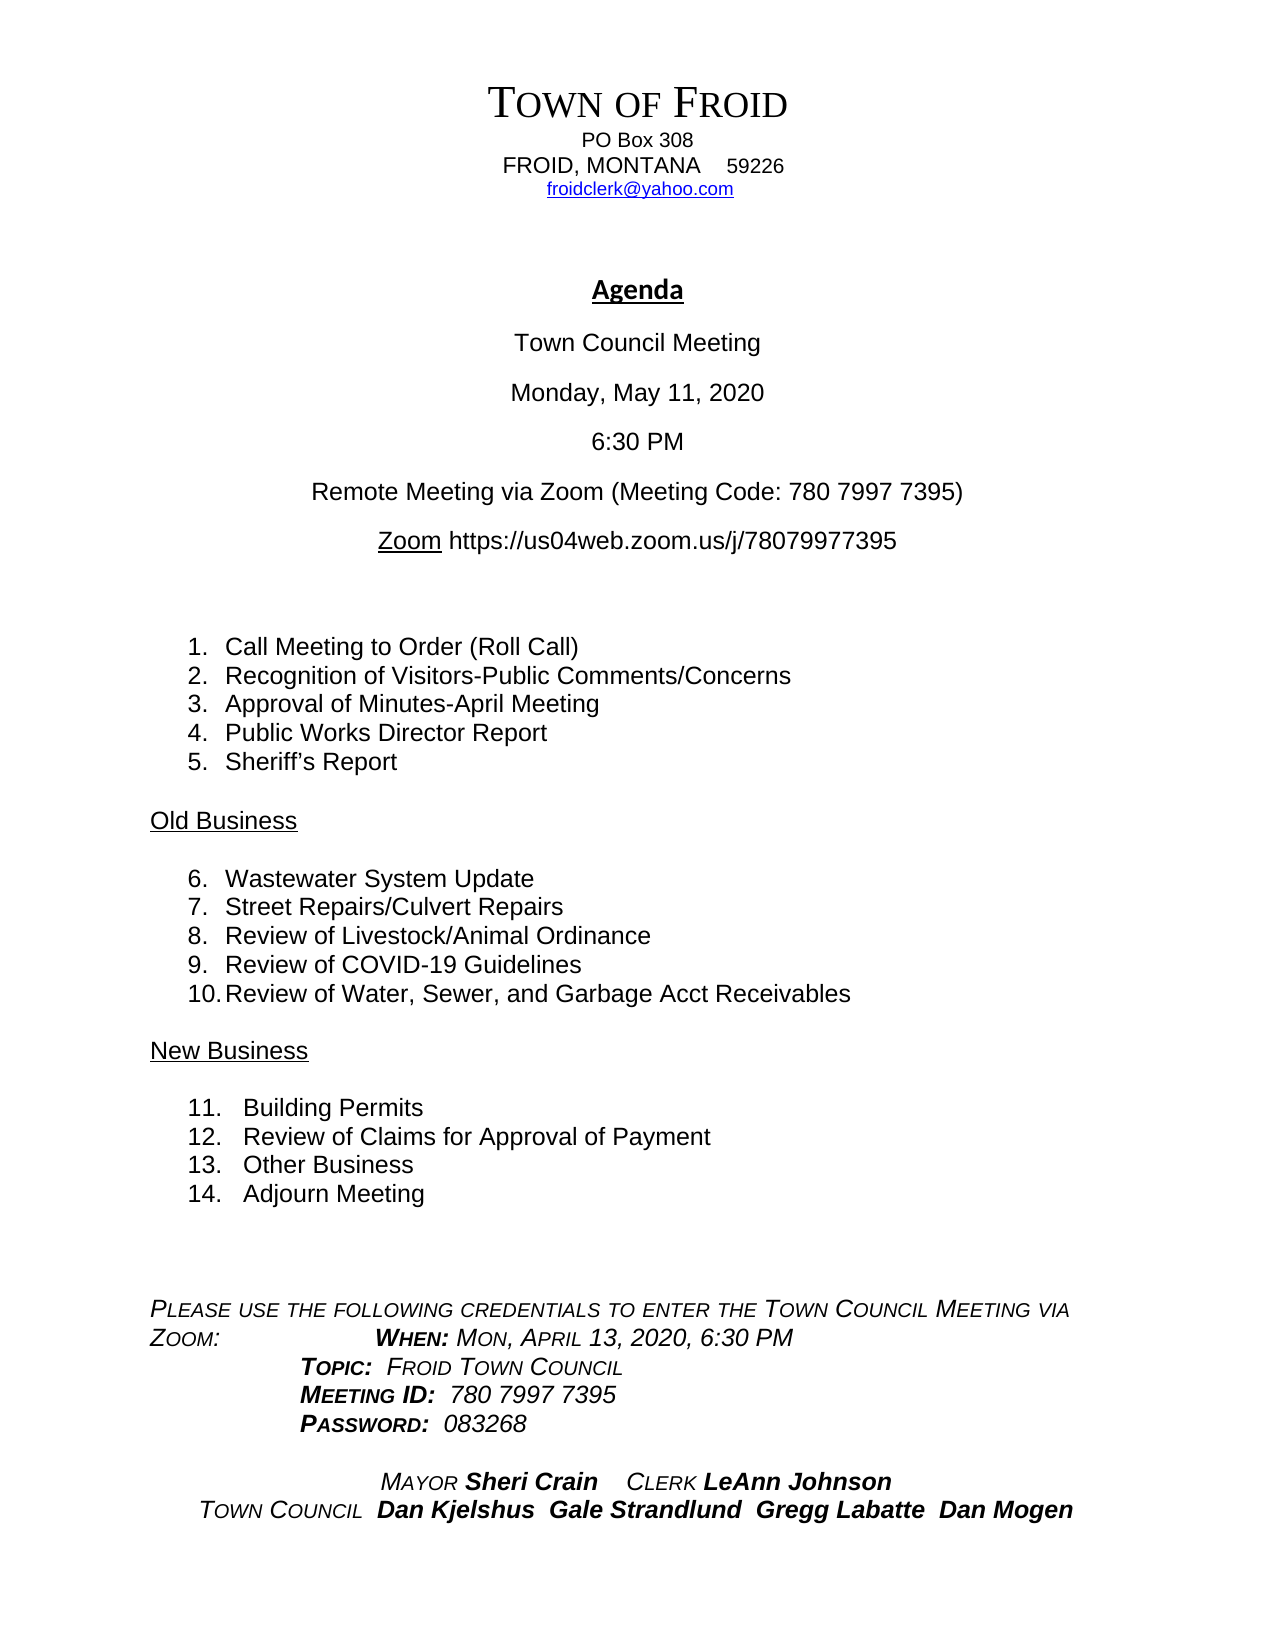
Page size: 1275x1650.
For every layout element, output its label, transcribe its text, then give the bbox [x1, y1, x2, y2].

text Zoom https://us04web.zoom.us/j/78079977395 [150, 526, 1125, 555]
list Call Meeting to Order (Roll Call) [187, 632, 1125, 661]
text PO Box 308 [150, 128, 1125, 152]
list Sheriff’s Report [187, 747, 1125, 776]
text New Business [150, 1036, 1125, 1065]
text FROID, MONTANA 59226 [150, 152, 1125, 178]
text Town of Froid [150, 75, 1125, 128]
list Street Repairs/Culvert Repairs [187, 892, 1125, 921]
list Review of COVID-19 Guidelines [187, 950, 1125, 979]
list Public Works Director Report [187, 718, 1125, 747]
text Mayor Sheri Crain Clerk LeAnn Johnson [150, 1467, 1125, 1495]
text 14. Adjourn Meeting [187, 1179, 1125, 1208]
text Town Council Meeting [150, 328, 1125, 357]
text 6:30 PM [150, 427, 1125, 456]
text Town Council Dan Kjelshus Gale Strandlund Gregg Labatte Dan Mogen [150, 1495, 1125, 1524]
list Approval of Minutes-April Meeting [187, 689, 1125, 718]
text Agenda [150, 271, 1125, 307]
list Recognition of Visitors-Public Comments/Concerns [187, 661, 1125, 689]
text Monday, May 11, 2020 [150, 377, 1125, 406]
text 11. Building Permits [150, 1093, 1125, 1122]
text 12. Review of Claims for Approval of Payment [187, 1122, 1125, 1150]
list Review of Livestock/Animal Ordinance [187, 921, 1125, 950]
text Please use the following credentials to enter the Town Council Meeting via Zoom: When: Mon, April 13, 2020, 6:30 PM [150, 1294, 1125, 1352]
text Meeting ID: 780 7997 7395 [225, 1380, 1125, 1409]
text froidclerk@yahoo.com [150, 178, 1125, 199]
text Old Business [150, 806, 1125, 835]
list Wastewater System Update [187, 864, 1125, 892]
text Remote Meeting via Zoom (Meeting Code: 780 7997 7395) [150, 477, 1125, 505]
list Review of Water, Sewer, and Garbage Acct Receivables [187, 979, 1125, 1007]
text 13. Other Business [187, 1150, 1125, 1179]
text Topic: Froid Town Council [225, 1352, 1125, 1380]
text Password: 083268 [225, 1409, 1125, 1438]
